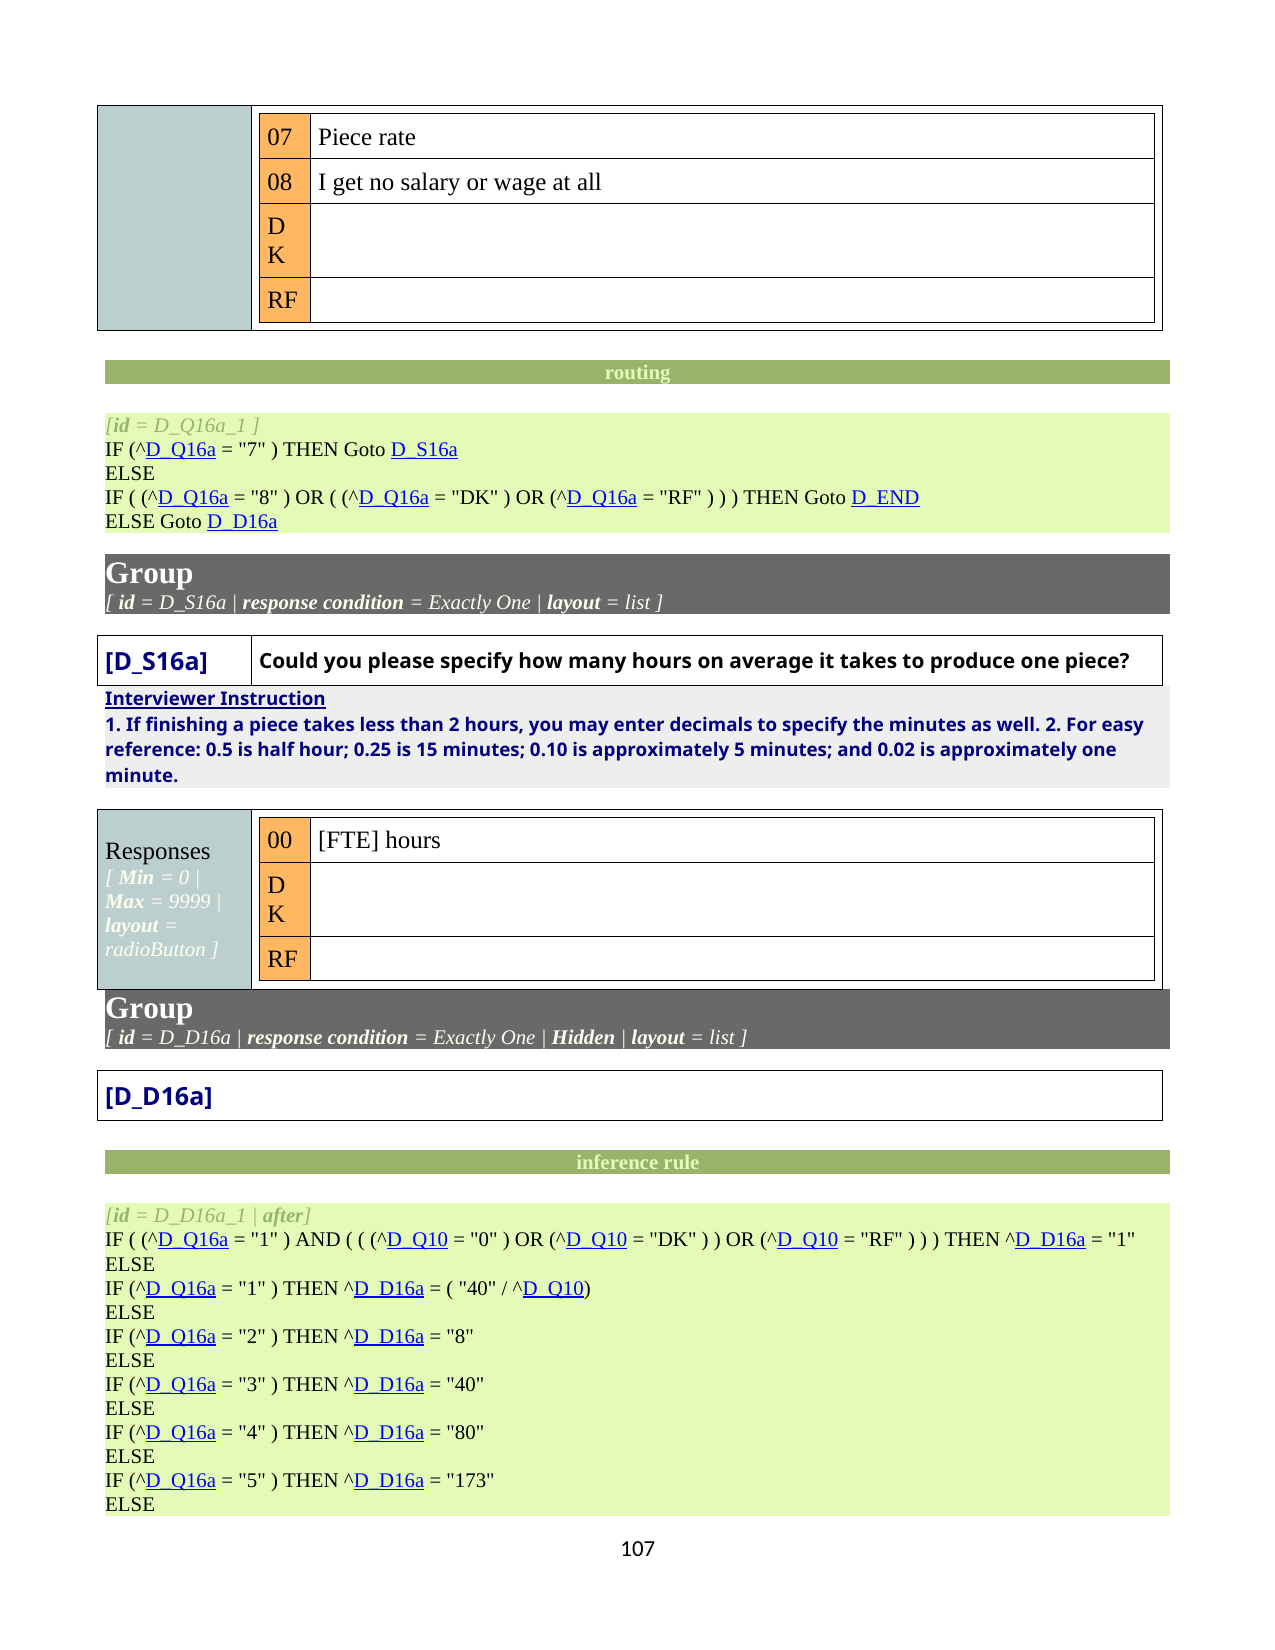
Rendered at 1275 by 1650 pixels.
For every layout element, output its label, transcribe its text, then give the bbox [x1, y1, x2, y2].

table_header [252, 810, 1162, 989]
text Group [105, 554, 1170, 590]
text IF (^D_Q16a = "4" ) THEN ^D_D16a = "80" ELSE [105, 1420, 1170, 1468]
text routing [105, 360, 1170, 384]
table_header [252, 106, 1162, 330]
text inference rule [105, 1150, 1170, 1174]
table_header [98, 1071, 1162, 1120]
text IF (^D_Q16a = "2" ) THEN ^D_D16a = "8" ELSE [105, 1324, 1170, 1372]
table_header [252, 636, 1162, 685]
text Group [105, 989, 1170, 1025]
text [id = D_D16a_1 | after] [105, 1203, 1170, 1227]
text [ id = D_D16a | response condition = Exactly One | Hidden | layout = list ] [105, 1025, 1170, 1049]
text 1. If finishing a piece takes less than 2 hours, you may enter decimals to specify the minutes as well. 2. For easy reference: 0.5 is half hour; 0.25 is 15 minutes; 0.10 is approximately 5 minutes; and 0.02 is approximately one minute. [105, 711, 1170, 788]
text IF (^D_Q16a = "7" ) THEN Goto D_S16a ELSE [105, 437, 1170, 485]
text IF ( (^D_Q16a = "1" ) AND ( ( (^D_Q10 = "0" ) OR (^D_Q10 = "DK" ) ) OR (^D_Q10 = "RF" ) ) ) THEN ^D_D16a = "1" ELSE [105, 1227, 1170, 1276]
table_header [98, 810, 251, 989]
text [id = D_Q16a_1 ] [105, 413, 1170, 437]
text IF (^D_Q16a = "1" ) THEN ^D_D16a = ( "40" / ^D_Q10) ELSE [105, 1276, 1170, 1324]
text IF (^D_Q16a = "3" ) THEN ^D_D16a = "40" ELSE [105, 1372, 1170, 1420]
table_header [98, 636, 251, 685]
text [ id = D_S16a | response condition = Exactly One | layout = list ] [105, 590, 1170, 614]
text IF (^D_Q16a = "5" ) THEN ^D_D16a = "173" ELSE [105, 1468, 1170, 1516]
text IF ( (^D_Q16a = "8" ) OR ( (^D_Q16a = "DK" ) OR (^D_Q16a = "RF" ) ) ) THEN Goto D_END ELSE Goto D_D16a [105, 485, 1170, 533]
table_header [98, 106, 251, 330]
text Interviewer Instruction [105, 686, 1170, 711]
